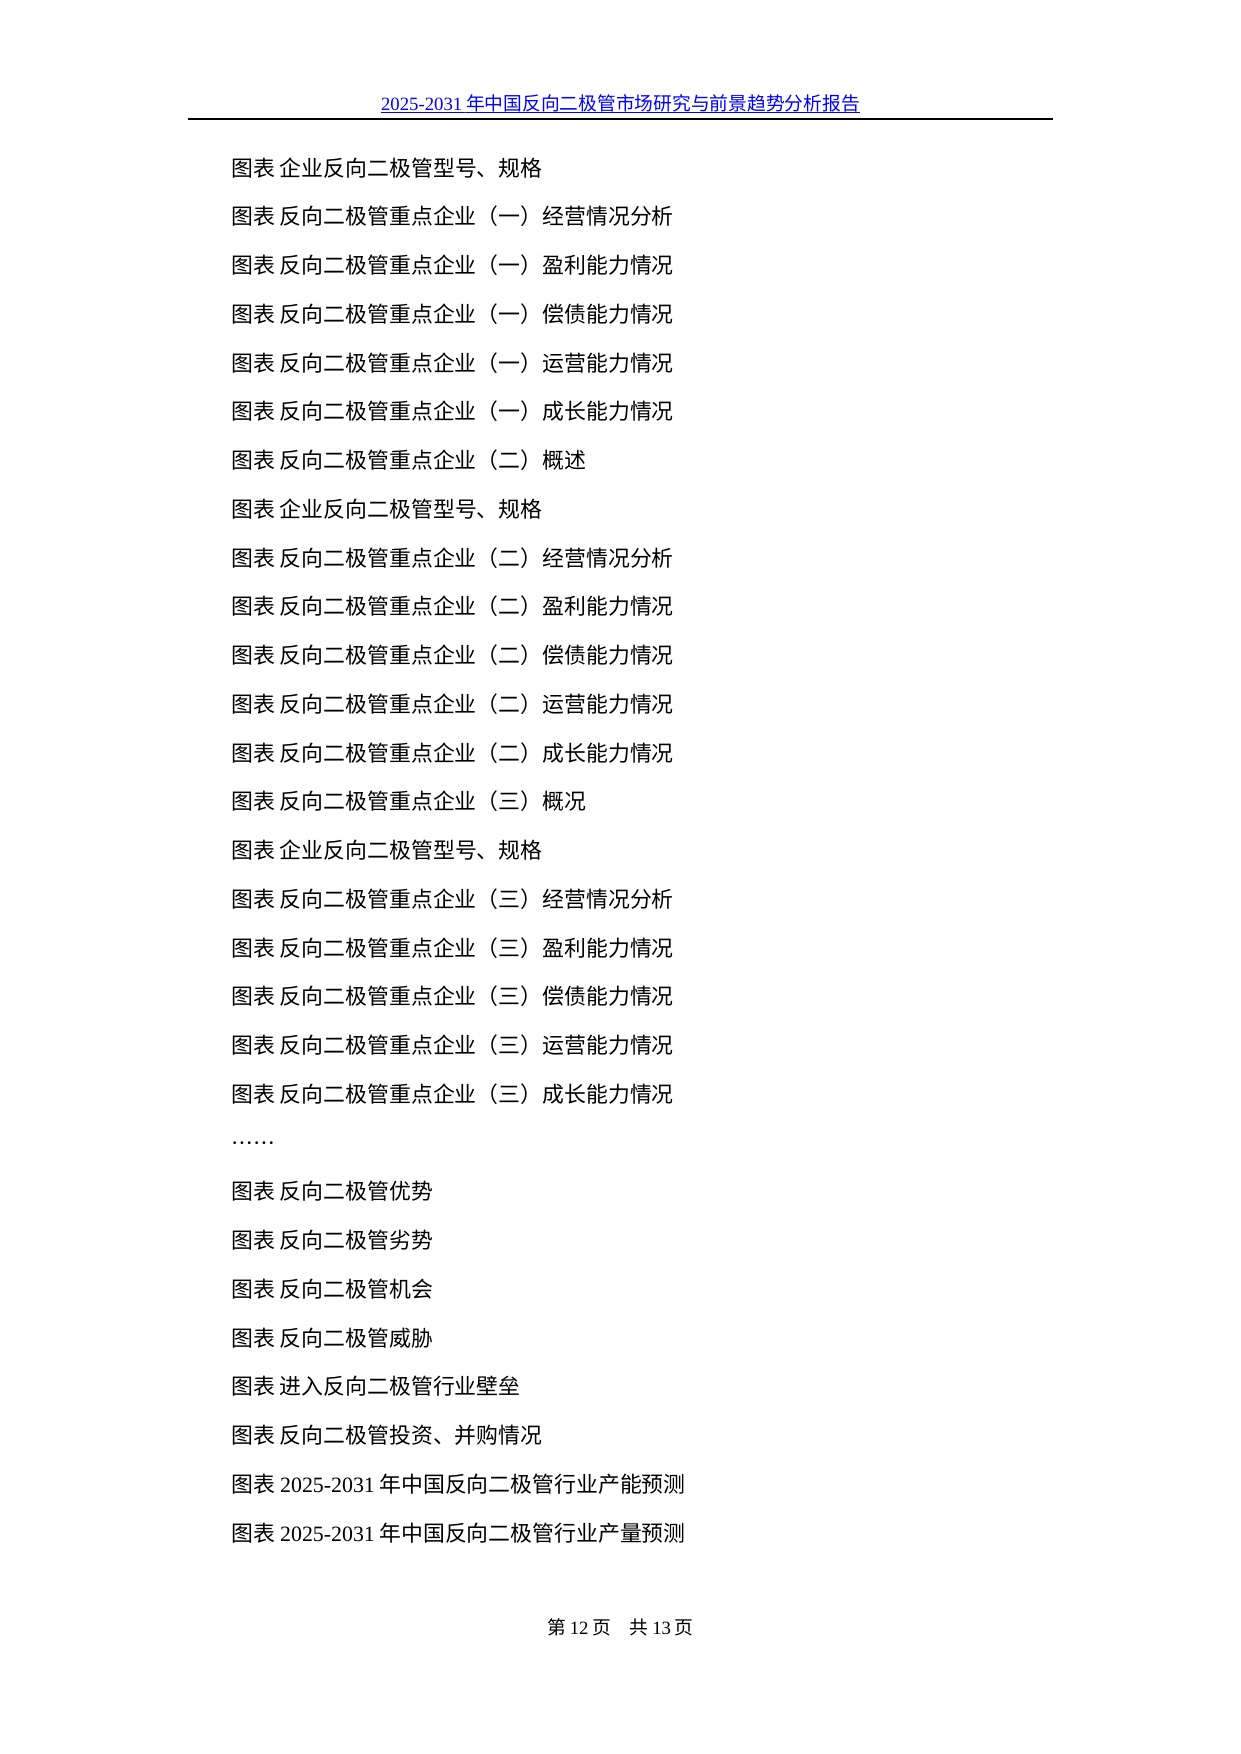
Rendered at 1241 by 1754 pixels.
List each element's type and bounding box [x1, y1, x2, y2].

text [187, 150, 1053, 1548]
